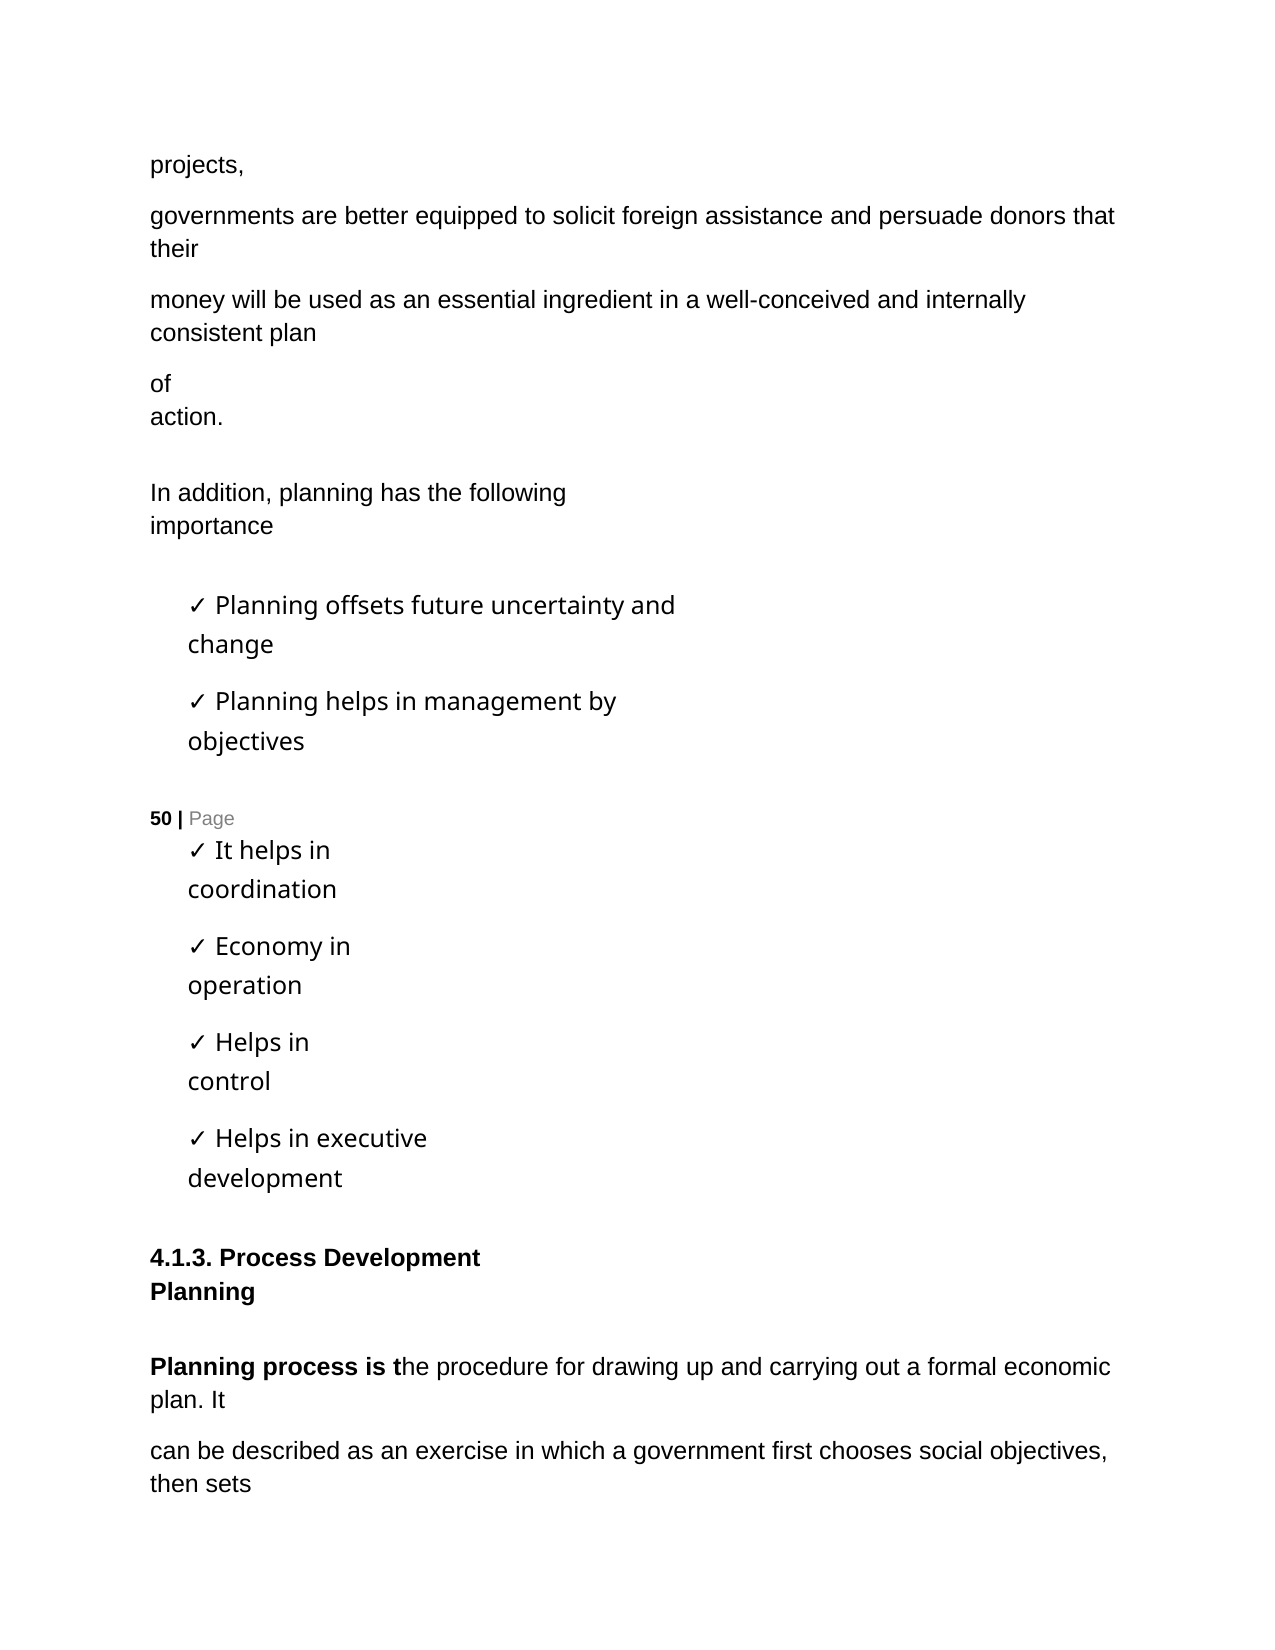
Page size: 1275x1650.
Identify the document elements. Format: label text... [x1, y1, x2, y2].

text of action. [150, 369, 244, 431]
text ✓ Helps in executive development [187, 1121, 547, 1194]
text ✓ Helps in control [187, 1025, 386, 1098]
text can be described as an exercise in which a government first chooses social objectives, then sets [150, 1436, 1124, 1498]
text 4.1.3. Process Development Planning [150, 1243, 542, 1305]
text ✓ Planning offsets future uncertainty and change [187, 587, 691, 661]
text ✓ Planning helps in management by objectives [187, 684, 671, 757]
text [150, 150, 1125, 179]
text governments are better equipped to solicit foreign assistance and persuade donors that their [150, 201, 1124, 263]
text money will be used as an essential ingredient in a well-conceived and internally consistent plan [150, 285, 1125, 347]
text Planning process is the procedure for drawing up and carrying out a formal economic plan. It [150, 1352, 1124, 1414]
text ✓ It helps in coordination [187, 832, 457, 906]
text ✓ Economy in operation [187, 929, 447, 1002]
text 50 | Page [150, 806, 263, 829]
text In addition, planning has the following importance [150, 478, 657, 540]
